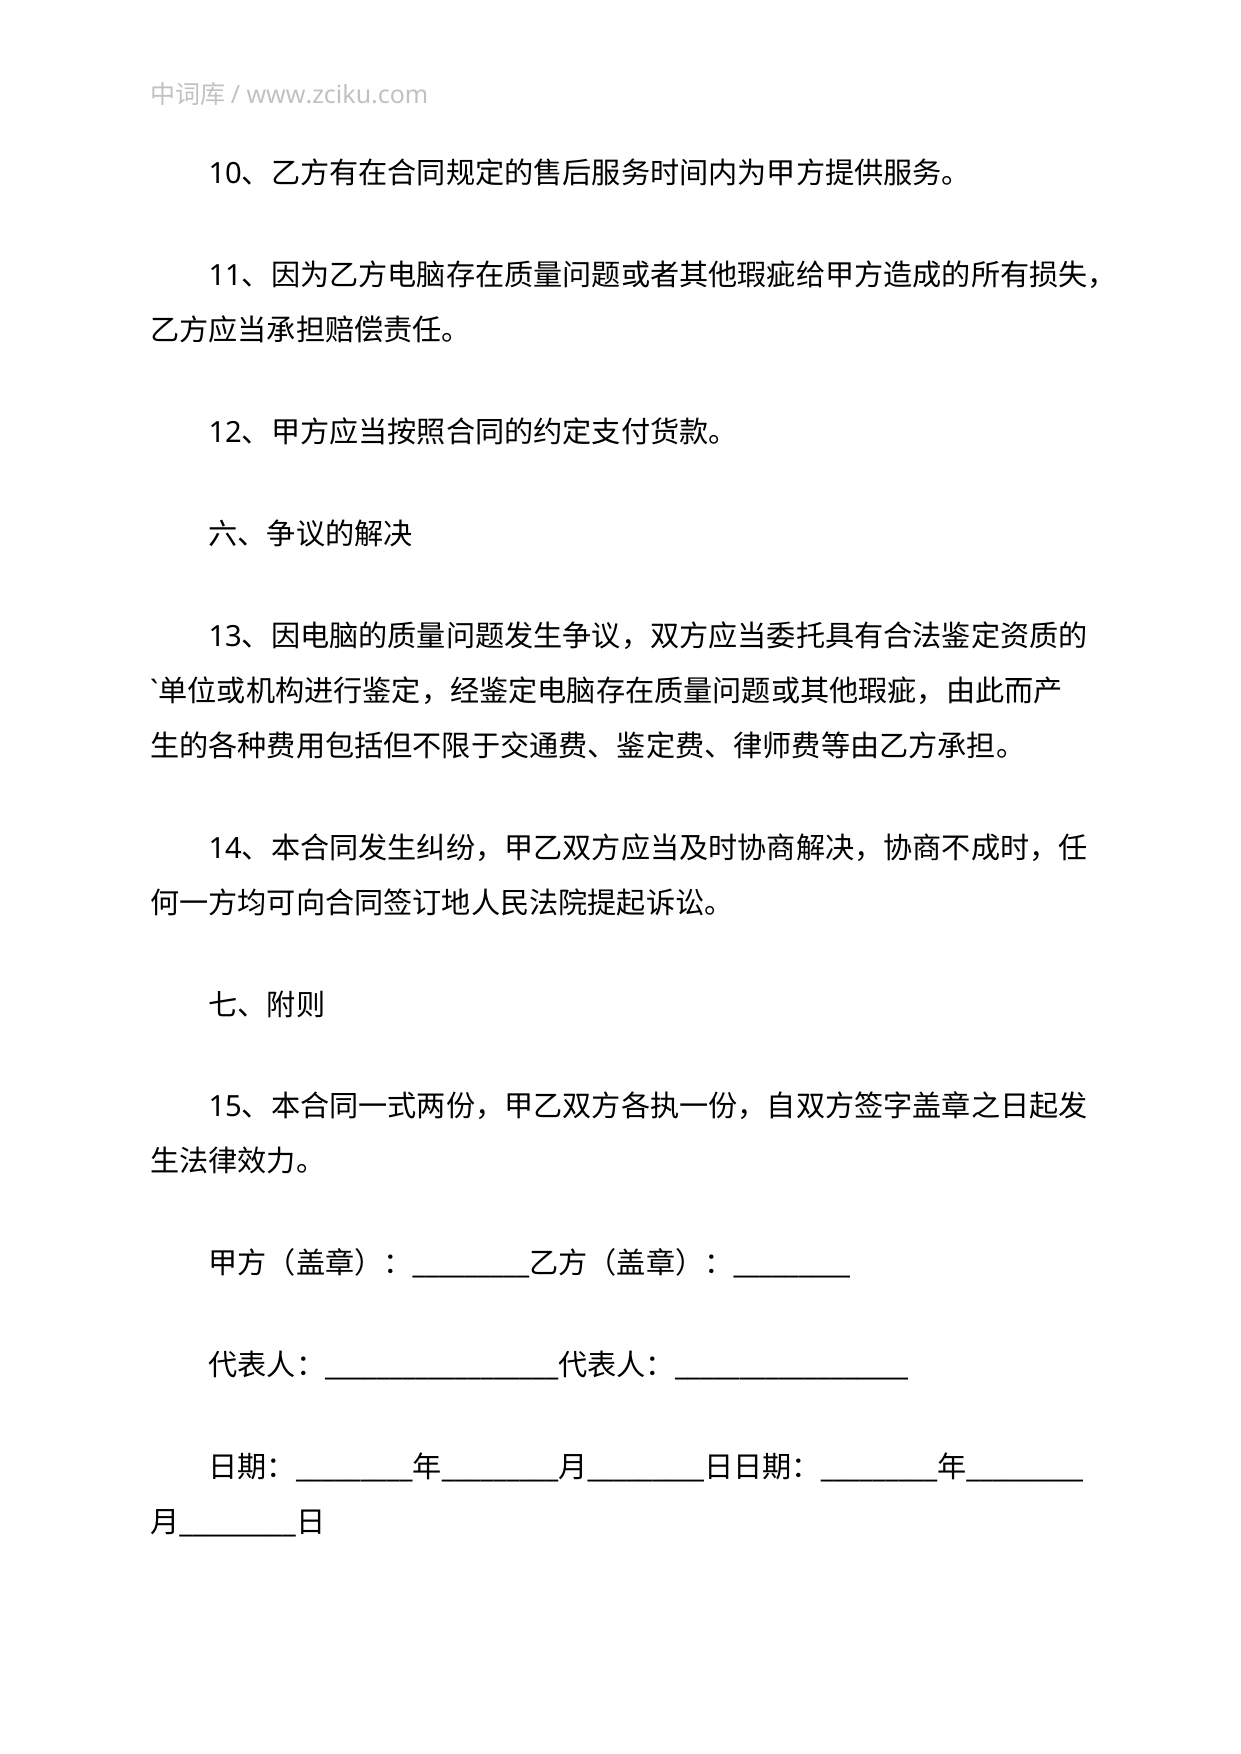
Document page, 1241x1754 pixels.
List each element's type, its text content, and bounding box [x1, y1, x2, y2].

text 甲方（盖章）：_________乙方（盖章）：_________ [150, 1239, 1090, 1282]
text 11、因为乙方电脑存在质量问题或者其他瑕疵给甲方造成的所有损失，乙方应当承担赔偿责任。 [150, 252, 1090, 349]
text 12、甲方应当按照合同的约定支付货款。 [150, 409, 1090, 451]
text 15、本合同一式两份，甲乙双方各执一份，自双方签字盖章之日起发生法律效力。 [150, 1083, 1090, 1180]
text 14、本合同发生纠纷，甲乙双方应当及时协商解决，协商不成时，任何一方均可向合同签订地人民法院提起诉讼。 [150, 824, 1090, 922]
text 六、争议的解决 [150, 511, 1090, 553]
text 10、乙方有在合同规定的售后服务时间内为甲方提供服务。 [150, 150, 1090, 192]
text 七、附则 [150, 981, 1090, 1023]
text 13、因电脑的质量问题发生争议，双方应当委托具有合法鉴定资质的`单位或机构进行鉴定，经鉴定电脑存在质量问题或其他瑕疵，由此而产生的各种费用包括但不限于交通费、鉴定费、律师费等由乙方承担。 [150, 612, 1090, 765]
text 日期：_________年_________月_________日日期：_________年_________月_________日 [150, 1443, 1090, 1541]
text 代表人：__________________代表人：__________________ [150, 1342, 1090, 1384]
